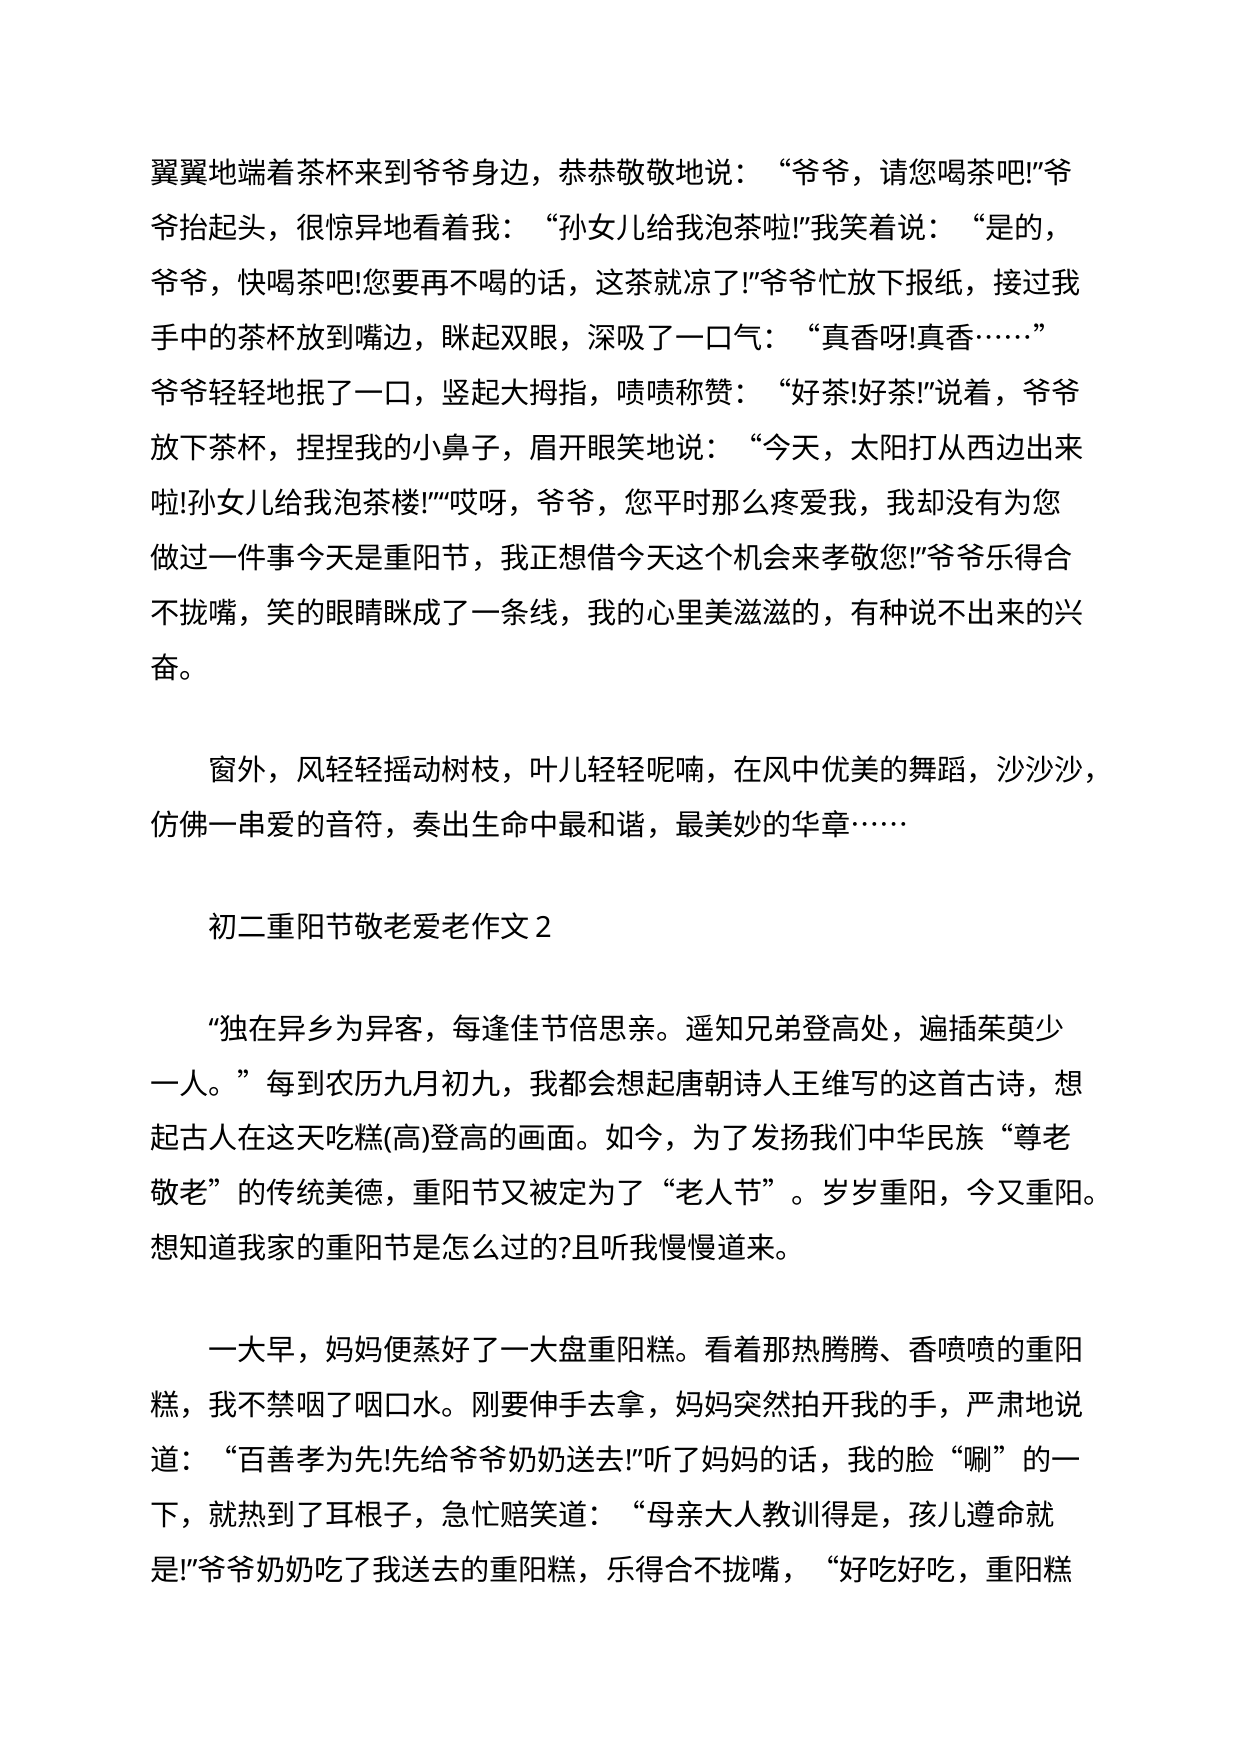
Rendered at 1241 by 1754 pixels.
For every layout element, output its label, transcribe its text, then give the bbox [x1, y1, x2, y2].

text 窗外，风轻轻摇动树枝，叶儿轻轻呢喃，在风中优美的舞蹈，沙沙沙，仿佛一串爱的音符，奏出生命中最和谐，最美妙的华章…… [150, 747, 1090, 844]
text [150, 150, 1090, 687]
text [150, 1327, 1090, 1589]
text 初二重阳节敬老爱老作文2 [150, 903, 1090, 946]
text “独在异乡为异客，每逢佳节倍思亲。遥知兄弟登高处，遍插茱萸少一人。”每到农历九月初九，我都会想起唐朝诗人王维写的这首古诗，想起古人在这天吃糕(高)登高的画面。如今，为了发扬我们中华民族“尊老敬老”的传统美德，重阳节又被定为了“老人节”。岁岁重阳，今又重阳。想知道我家的重阳节是怎么过的?且听我慢慢道来。 [150, 1005, 1090, 1267]
